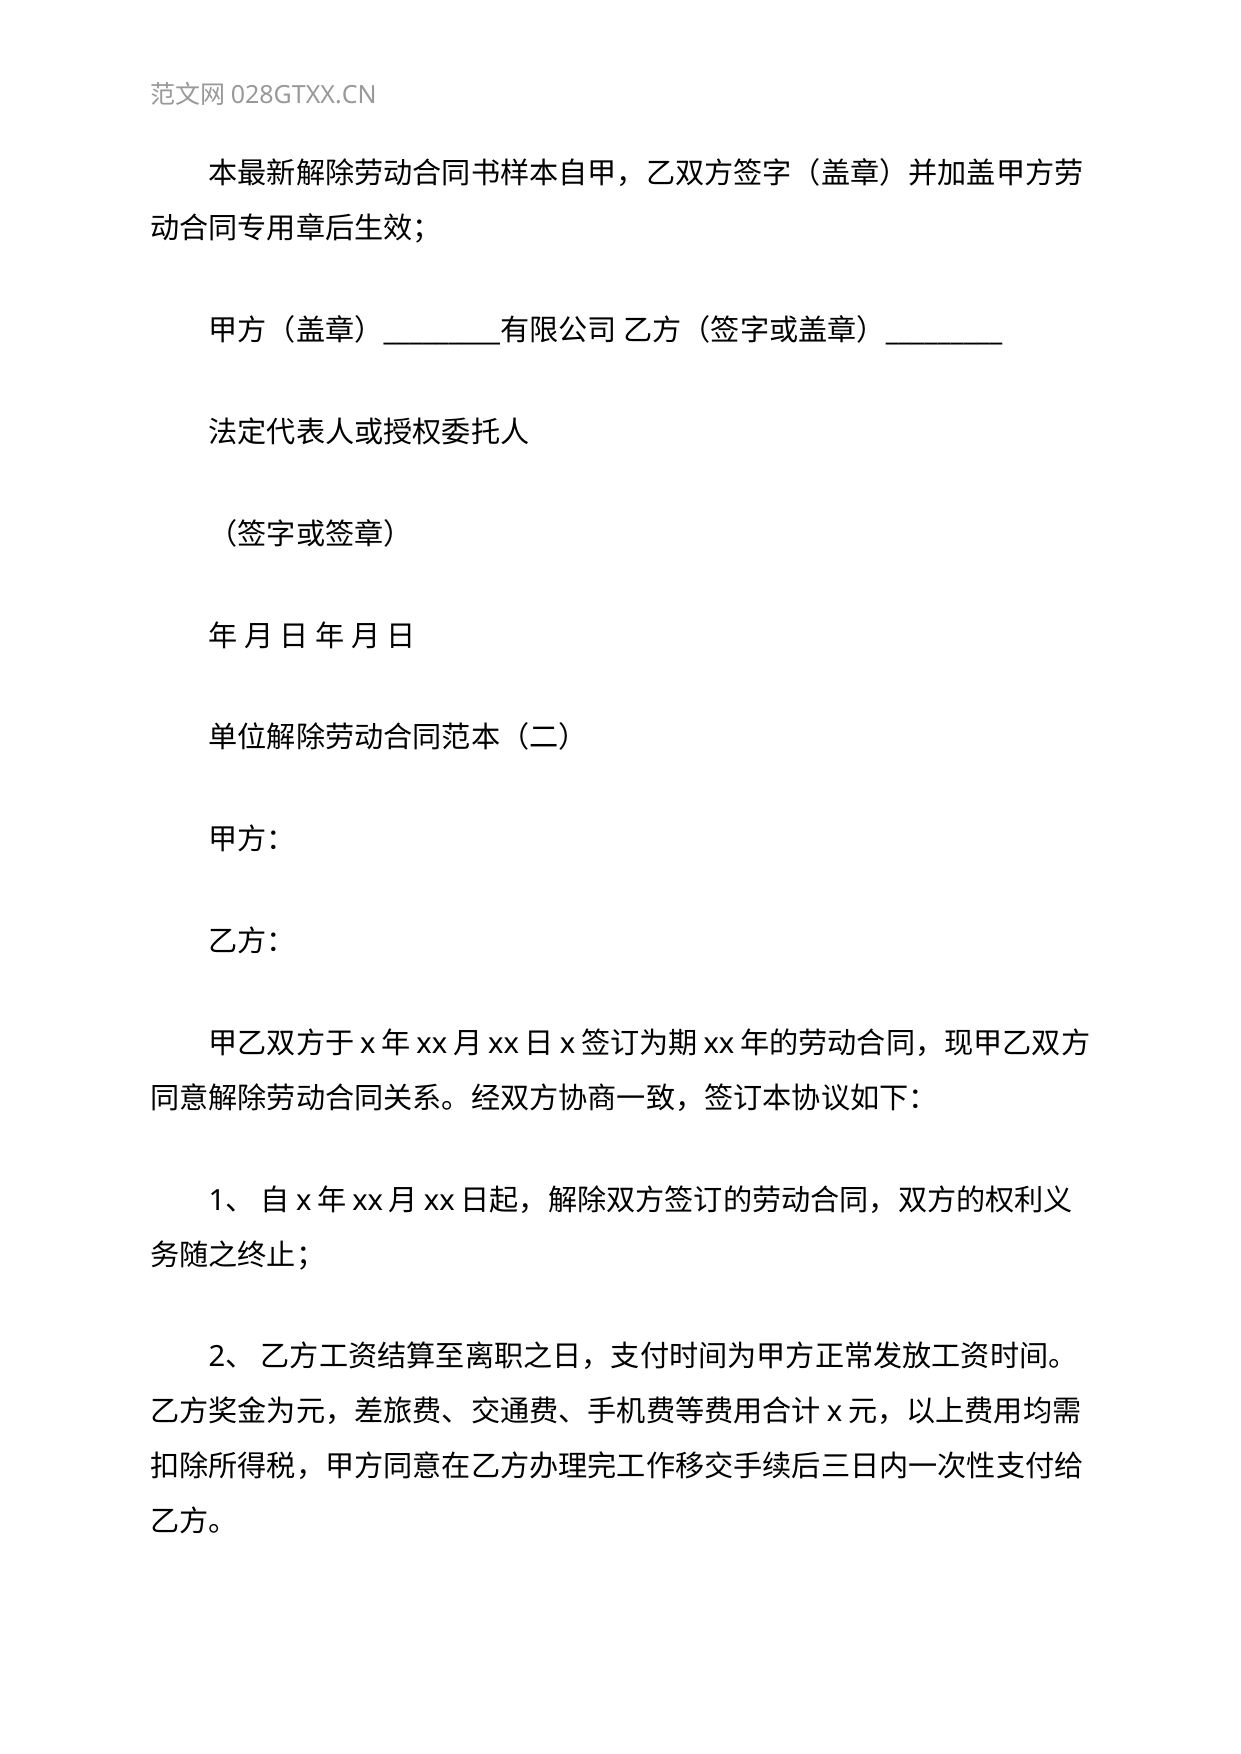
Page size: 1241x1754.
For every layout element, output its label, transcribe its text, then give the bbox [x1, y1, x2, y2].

text 单位解除劳动合同范本（二） [150, 714, 1090, 756]
text 甲乙双方于x年xx月xx日x签订为期xx年的劳动合同，现甲乙双方同意解除劳动合同关系。经双方协商一致，签订本协议如下： [150, 1019, 1090, 1117]
text 甲方（盖章）_________有限公司 乙方（签字或盖章）_________ [150, 307, 1090, 349]
text 乙方： [150, 917, 1090, 960]
text 本最新解除劳动合同书样本自甲，乙双方签字（盖章）并加盖甲方劳动合同专用章后生效； [150, 150, 1090, 247]
text 1、 自x年xx月xx日起，解除双方签订的劳动合同，双方的权利义务随之终止； [150, 1176, 1090, 1273]
text （签字或签章） [150, 510, 1090, 553]
text 甲方： [150, 816, 1090, 858]
text 年 月 日 年 月 日 [150, 612, 1090, 654]
text 2、 乙方工资结算至离职之日，支付时间为甲方正常发放工资时间。乙方奖金为元，差旅费、交通费、手机费等费用合计x元，以上费用均需扣除所得税，甲方同意在乙方办理完工作移交手续后三日内一次性支付给乙方。 [150, 1333, 1090, 1540]
text 法定代表人或授权委托人 [150, 409, 1090, 451]
